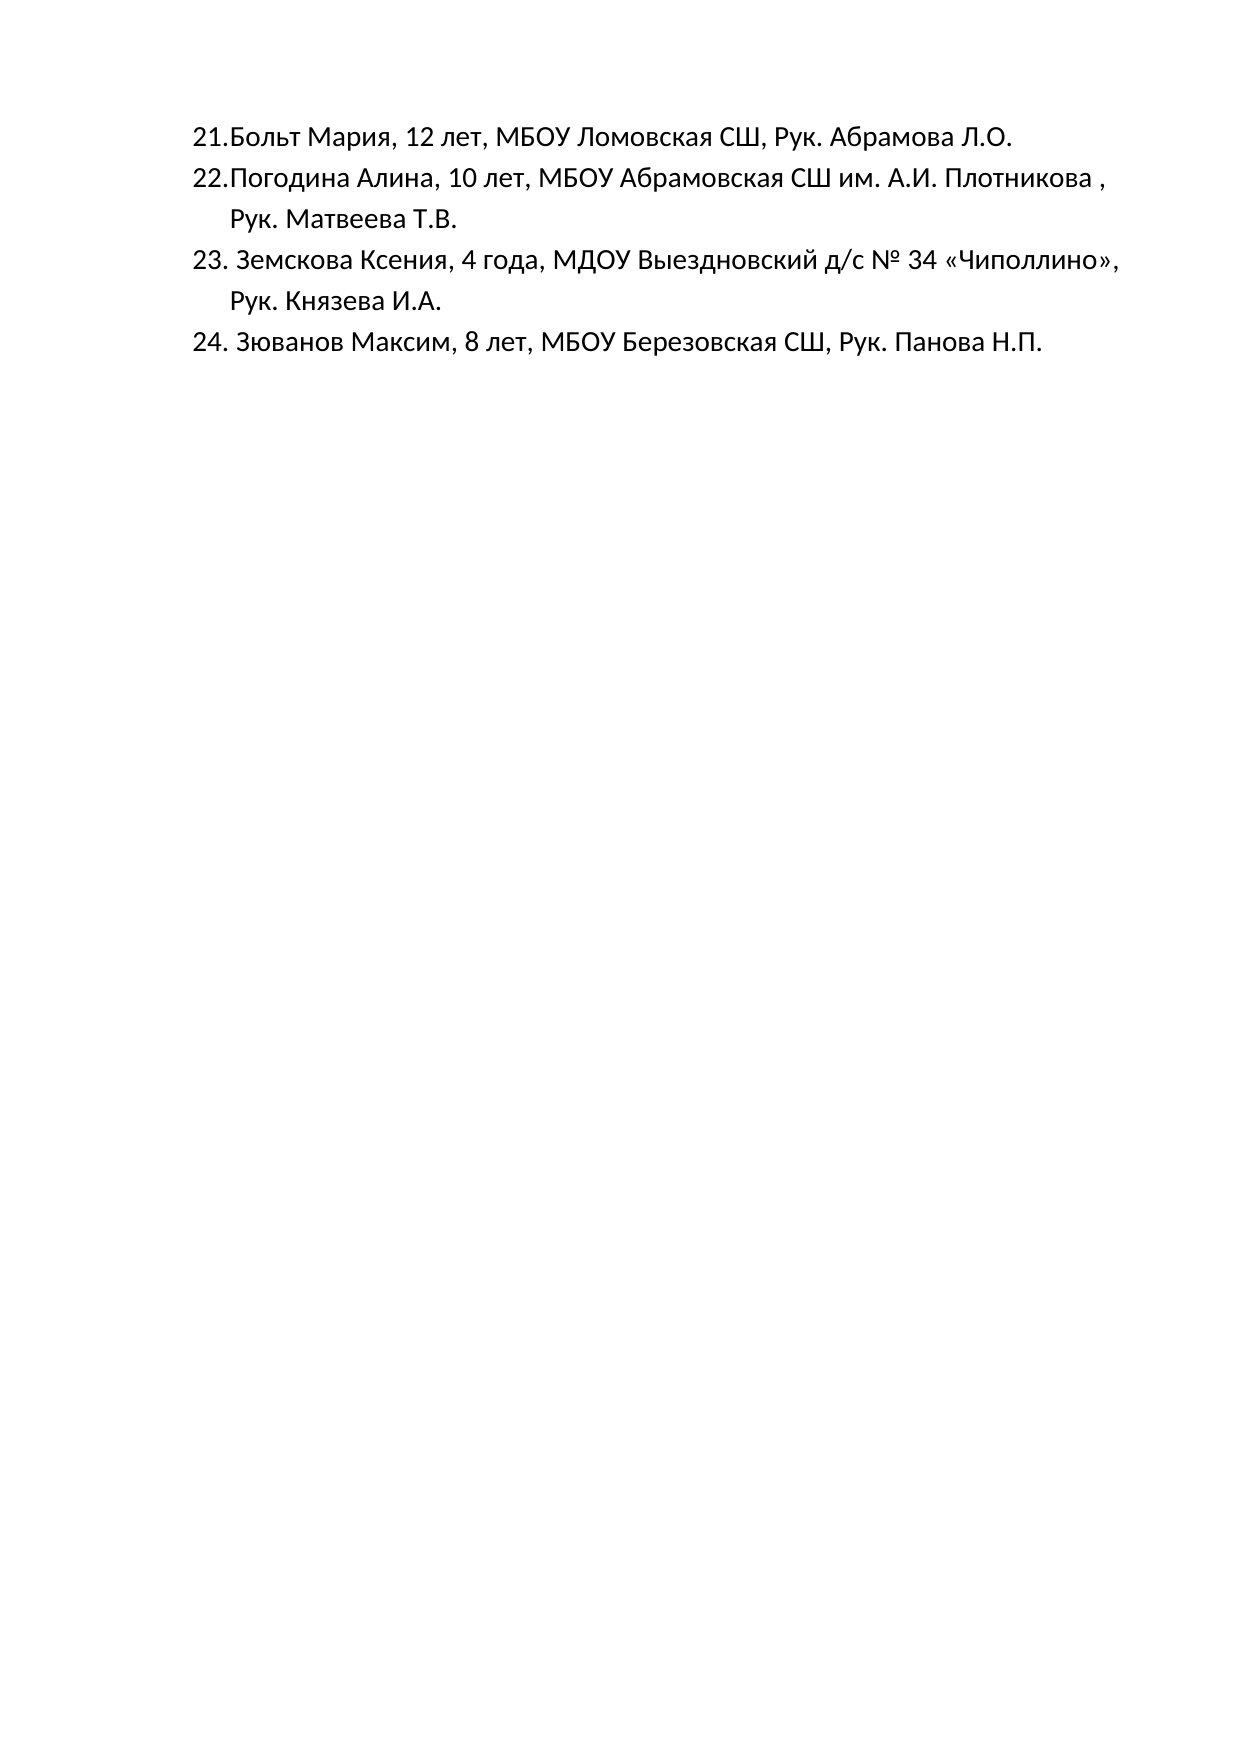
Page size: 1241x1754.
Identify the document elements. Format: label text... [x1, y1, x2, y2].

list Земскова Ксения, 4 года, МДОУ Выездновский д/с № 34 «Чиполлино», Рук. Князева И.А. [192, 241, 1152, 317]
list Зюванов Максим, 8 лет, МБОУ Березовская СШ, Рук. Панова Н.П. [192, 323, 1152, 358]
list Погодина Алина, 10 лет, МБОУ Абрамовская СШ им. А.И. Плотникова , Рук. Матвеева Т.В. [192, 159, 1152, 236]
list Больт Мария, 12 лет, МБОУ Ломовская СШ, Рук. Абрамова Л.О. [192, 118, 1152, 154]
